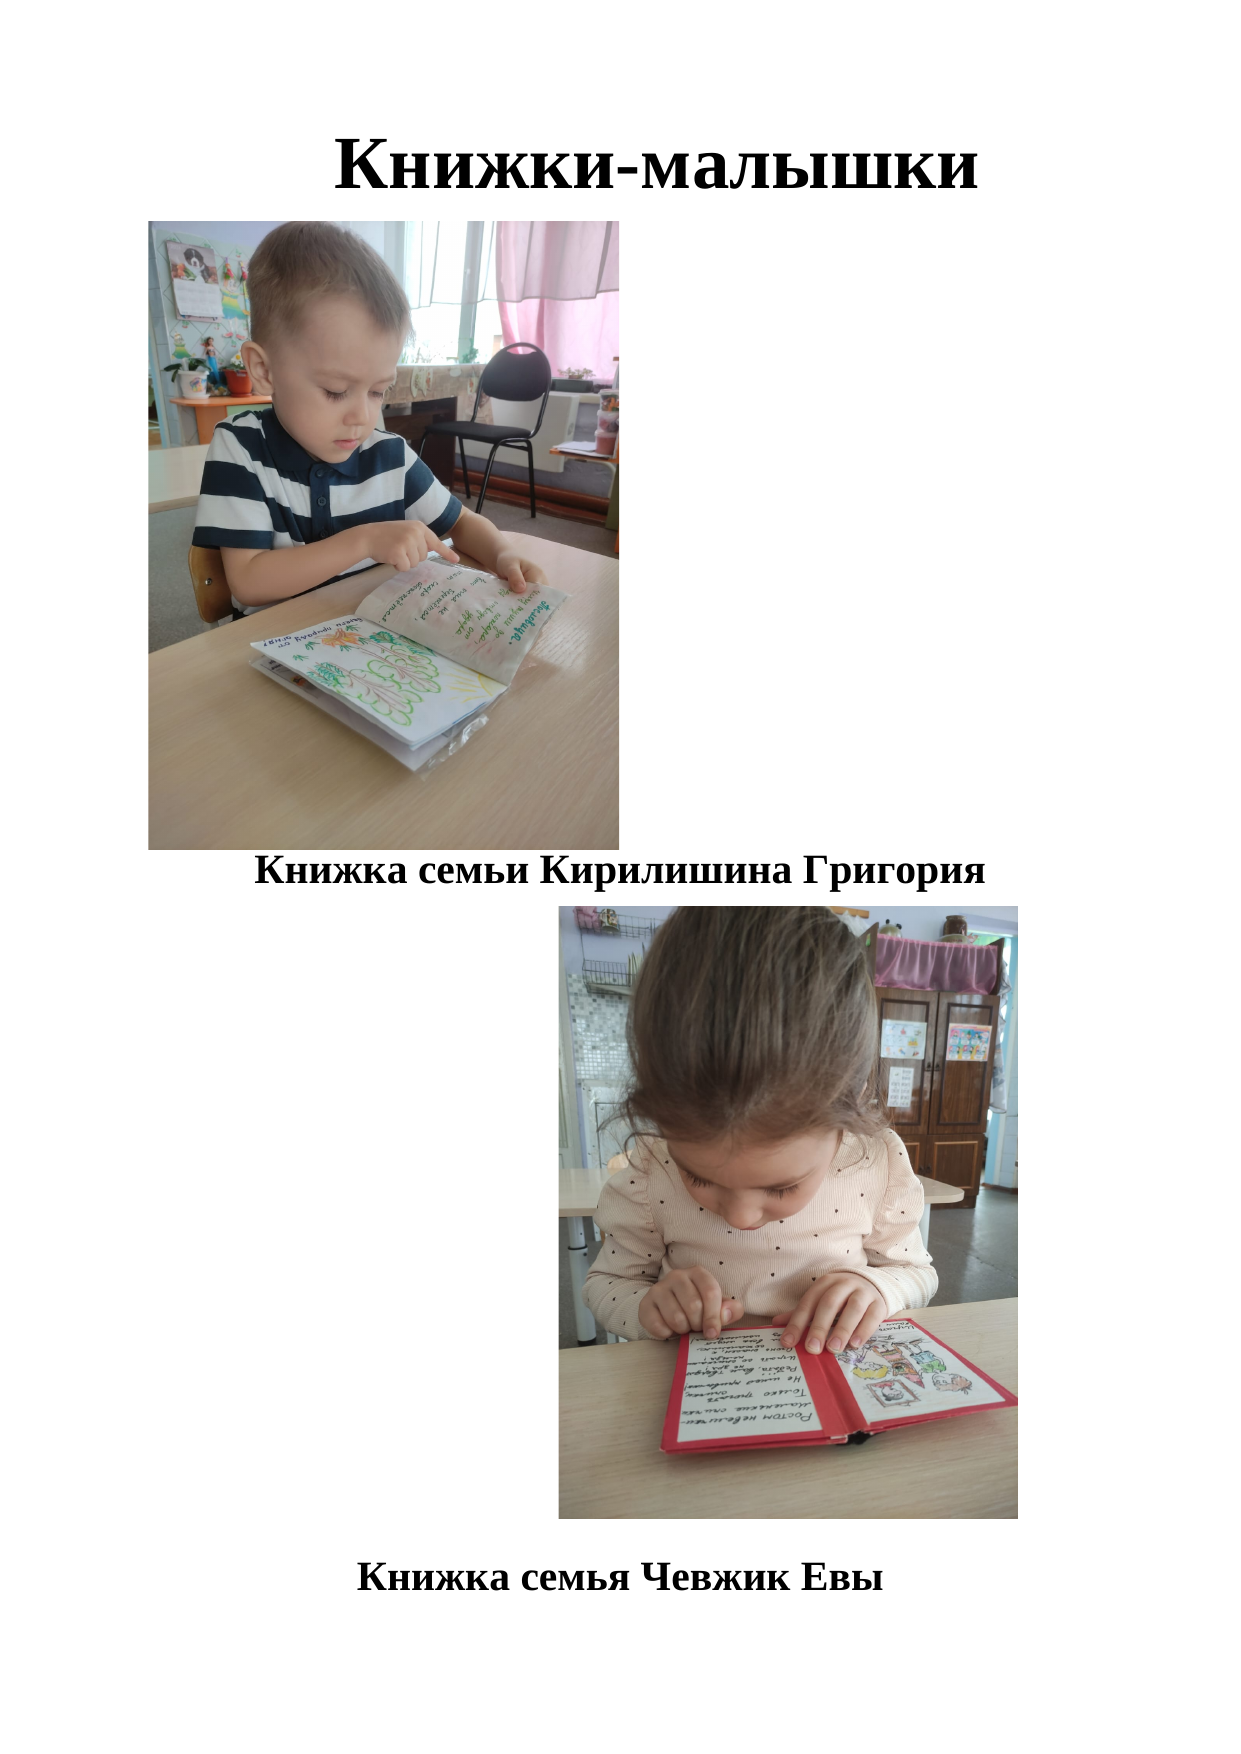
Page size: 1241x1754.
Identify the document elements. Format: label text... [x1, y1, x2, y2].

picture [558, 906, 1018, 1519]
text Книжка семья Чевжик Евы [118, 1551, 1122, 1599]
picture [148, 221, 620, 850]
list Книжки-малышки [192, 118, 1122, 204]
text Книжка семьи Кирилишина Григория [118, 845, 1122, 893]
